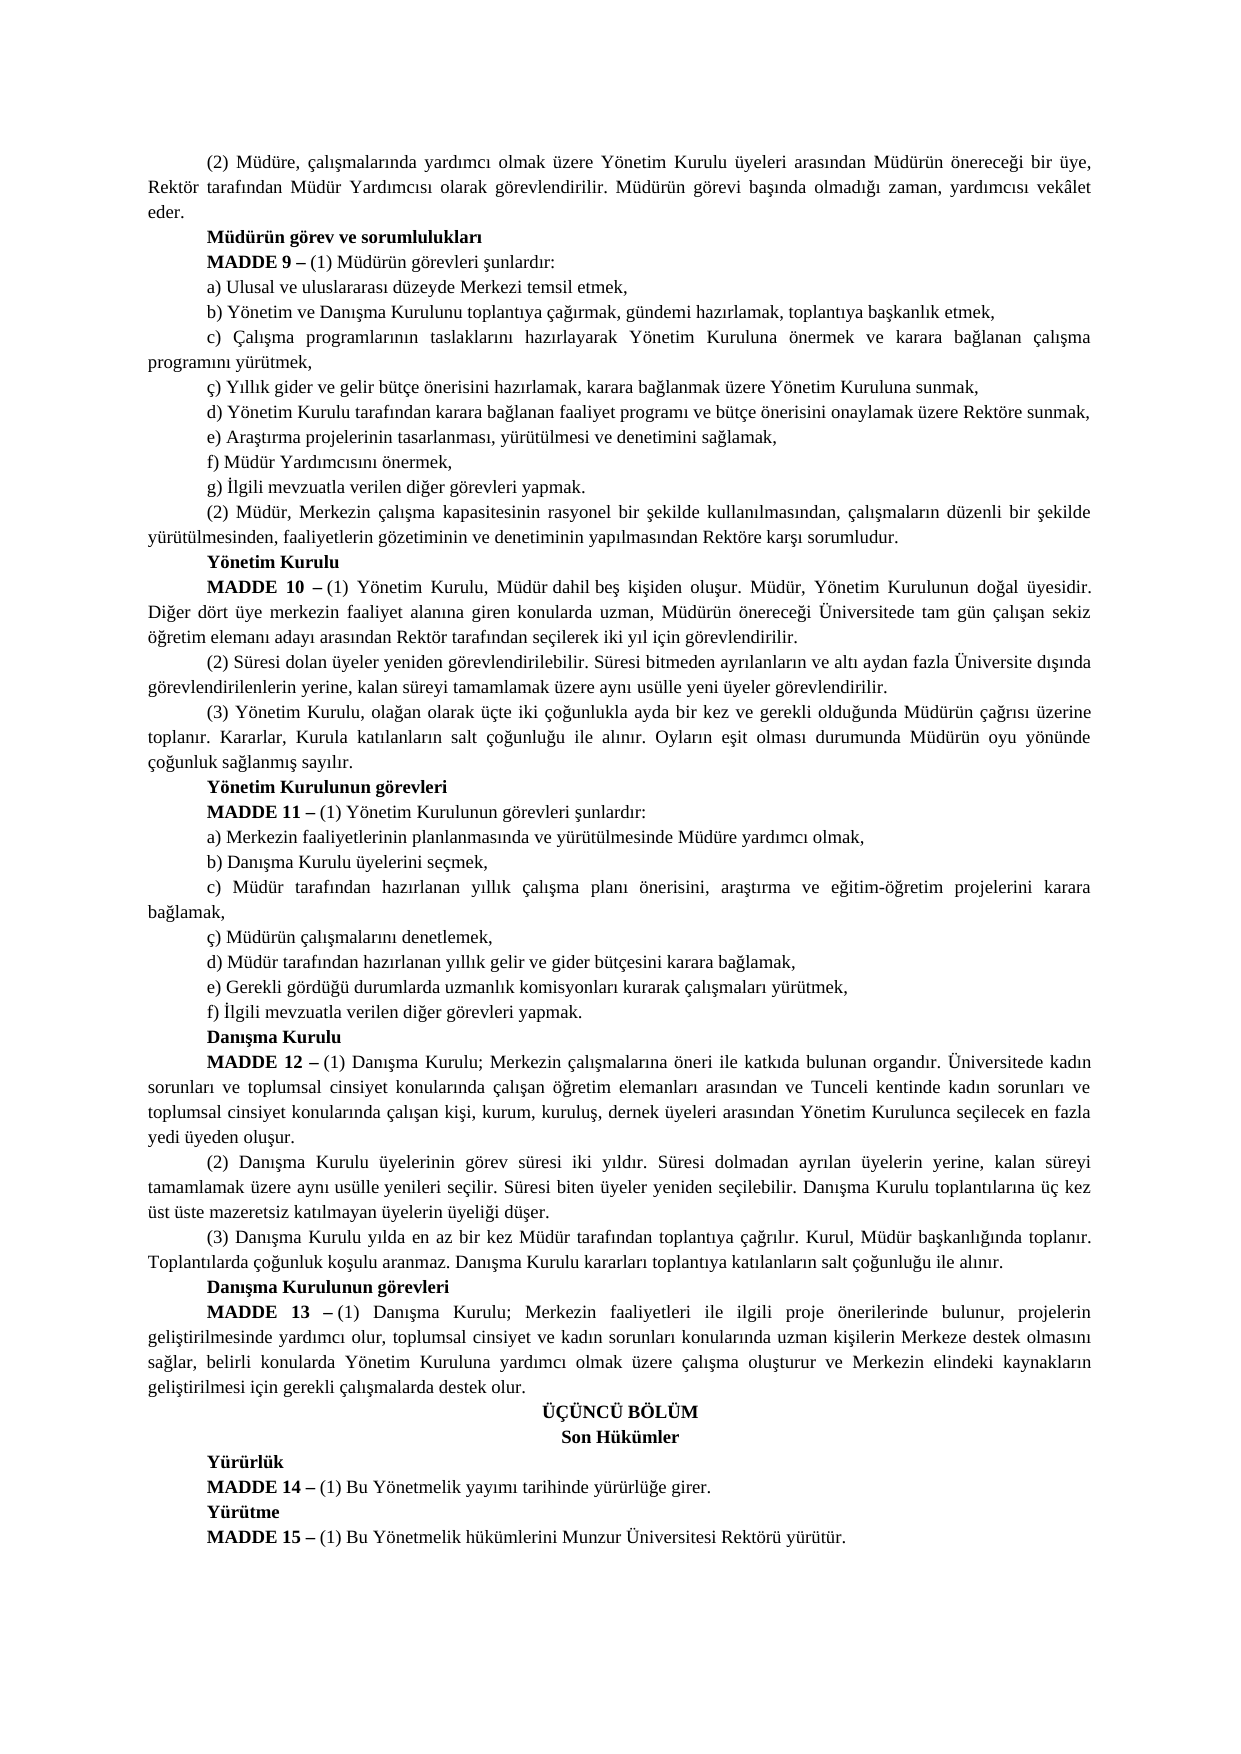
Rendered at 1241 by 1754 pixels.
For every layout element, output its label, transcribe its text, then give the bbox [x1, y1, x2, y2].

text (2) Danışma Kurulu üyelerinin görev süresi iki yıldır. Süresi dolmadan ayrılan üyelerin yerine, kalan süreyi tamamlamak üzere aynı usülle yenileri seçilir. Süresi biten üyeler yeniden seçilebilir. Danışma Kurulu toplantılarına üç kez üst üste mazeretsiz katılmayan üyelerin üyeliği düşer. [148, 1148, 1093, 1223]
text Danışma Kurulunun görevleri [148, 1273, 1093, 1298]
text Danışma Kurulu [148, 1023, 1093, 1048]
text MADDE 10 – (1) Yönetim Kurulu, Müdür dahil beş kişiden oluşur. Müdür, Yönetim Kurulunun doğal üyesidir. Diğer dört üye merkezin faaliyet alanına giren konularda uzman, Müdürün önereceği Üniversitede tam gün çalışan sekiz öğretim elemanı adayı arasından Rektör tarafından seçilerek iki yıl için görevlendirilir. [148, 573, 1093, 648]
text MADDE 9 – (1) Müdürün görevleri şunlardır: [148, 248, 1093, 273]
text c) Çalışma programlarının taslaklarını hazırlayarak Yönetim Kuruluna önermek ve karara bağlanan çalışma programını yürütmek, [148, 323, 1093, 373]
text (2) Müdüre, çalışmalarında yardımcı olmak üzere Yönetim Kurulu üyeleri arasından Müdürün önereceği bir üye, Rektör tarafından Müdür Yardımcısı olarak görevlendirilir. Müdürün görevi başında olmadığı zaman, yardımcısı vekâlet eder. [148, 148, 1093, 223]
text MADDE 15 – (1) Bu Yönetmelik hükümlerini Munzur Üniversitesi Rektörü yürütür. [148, 1523, 1093, 1548]
text a) Ulusal ve uluslararası düzeyde Merkezi temsil etmek, [148, 273, 1093, 298]
text ç) Müdürün çalışmalarını denetlemek, [148, 923, 1093, 948]
text c) Müdür tarafından hazırlanan yıllık çalışma planı önerisini, araştırma ve eğitim-öğretim projelerini karara bağlamak, [148, 873, 1093, 923]
text ç) Yıllık gider ve gelir bütçe önerisini hazırlamak, karara bağlanmak üzere Yönetim Kuruluna sunmak, [148, 373, 1093, 398]
text (3) Yönetim Kurulu, olağan olarak üçte iki çoğunlukla ayda bir kez ve gerekli olduğunda Müdürün çağrısı üzerine toplanır. Kararlar, Kurula katılanların salt çoğunluğu ile alınır. Oyların eşit olması durumunda Müdürün oyu yönünde çoğunluk sağlanmış sayılır. [148, 698, 1093, 773]
text MADDE 13 – (1) Danışma Kurulu; Merkezin faaliyetleri ile ilgili proje önerilerinde bulunur, projelerin geliştirilmesinde yardımcı olur, toplumsal cinsiyet ve kadın sorunları konularında uzman kişilerin Merkeze destek olmasını sağlar, belirli konularda Yönetim Kuruluna yardımcı olmak üzere çalışma oluşturur ve Merkezin elindeki kaynakların geliştirilmesi için gerekli çalışmalarda destek olur. [148, 1298, 1093, 1398]
text d) Müdür tarafından hazırlanan yıllık gelir ve gider bütçesini karara bağlamak, [148, 948, 1093, 973]
text (2) Müdür, Merkezin çalışma kapasitesinin rasyonel bir şekilde kullanılmasından, çalışmaların düzenli bir şekilde yürütülmesinden, faaliyetlerin gözetiminin ve denetiminin yapılmasından Rektöre karşı sorumludur. [148, 498, 1093, 548]
text Yürürlük [148, 1448, 1093, 1473]
text MADDE 11 – (1) Yönetim Kurulunun görevleri şunlardır: [148, 798, 1093, 823]
text g) İlgili mevzuatla verilen diğer görevleri yapmak. [148, 473, 1093, 498]
text ÜÇÜNCÜ BÖLÜM [148, 1398, 1093, 1423]
text (2) Süresi dolan üyeler yeniden görevlendirilebilir. Süresi bitmeden ayrılanların ve altı aydan fazla Üniversite dışında görevlendirilenlerin yerine, kalan süreyi tamamlamak üzere aynı usülle yeni üyeler görevlendirilir. [148, 648, 1093, 698]
text MADDE 14 – (1) Bu Yönetmelik yayımı tarihinde yürürlüğe girer. [148, 1473, 1093, 1498]
text b) Danışma Kurulu üyelerini seçmek, [148, 848, 1093, 873]
text f) Müdür Yardımcısını önermek, [148, 448, 1093, 473]
text (3) Danışma Kurulu yılda en az bir kez Müdür tarafından toplantıya çağrılır. Kurul, Müdür başkanlığında toplanır. Toplantılarda çoğunluk koşulu aranmaz. Danışma Kurulu kararları toplantıya katılanların salt çoğunluğu ile alınır. [148, 1223, 1093, 1273]
text Yönetim Kurulu [148, 548, 1093, 573]
text e) Araştırma projelerinin tasarlanması, yürütülmesi ve denetimini sağlamak, [148, 423, 1093, 448]
text MADDE 12 – (1) Danışma Kurulu; Merkezin çalışmalarına öneri ile katkıda bulunan organdır. Üniversitede kadın sorunları ve toplumsal cinsiyet konularında çalışan öğretim elemanları arasından ve Tunceli kentinde kadın sorunları ve toplumsal cinsiyet konularında çalışan kişi, kurum, kuruluş, dernek üyeleri arasından Yönetim Kurulunca seçilecek en fazla yedi üyeden oluşur. [148, 1048, 1093, 1148]
text Yönetim Kurulunun görevleri [148, 773, 1093, 798]
text f) İlgili mevzuatla verilen diğer görevleri yapmak. [148, 998, 1093, 1023]
text Müdürün görev ve sorumlulukları [148, 223, 1093, 248]
text d) Yönetim Kurulu tarafından karara bağlanan faaliyet programı ve bütçe önerisini onaylamak üzere Rektöre sunmak, [148, 398, 1093, 423]
text a) Merkezin faaliyetlerinin planlanmasında ve yürütülmesinde Müdüre yardımcı olmak, [148, 823, 1093, 848]
text Yürütme [148, 1498, 1093, 1523]
text e) Gerekli gördüğü durumlarda uzmanlık komisyonları kurarak çalışmaları yürütmek, [148, 973, 1093, 998]
text Son Hükümler [148, 1423, 1093, 1448]
text b) Yönetim ve Danışma Kurulunu toplantıya çağırmak, gündemi hazırlamak, toplantıya başkanlık etmek, [148, 298, 1093, 323]
